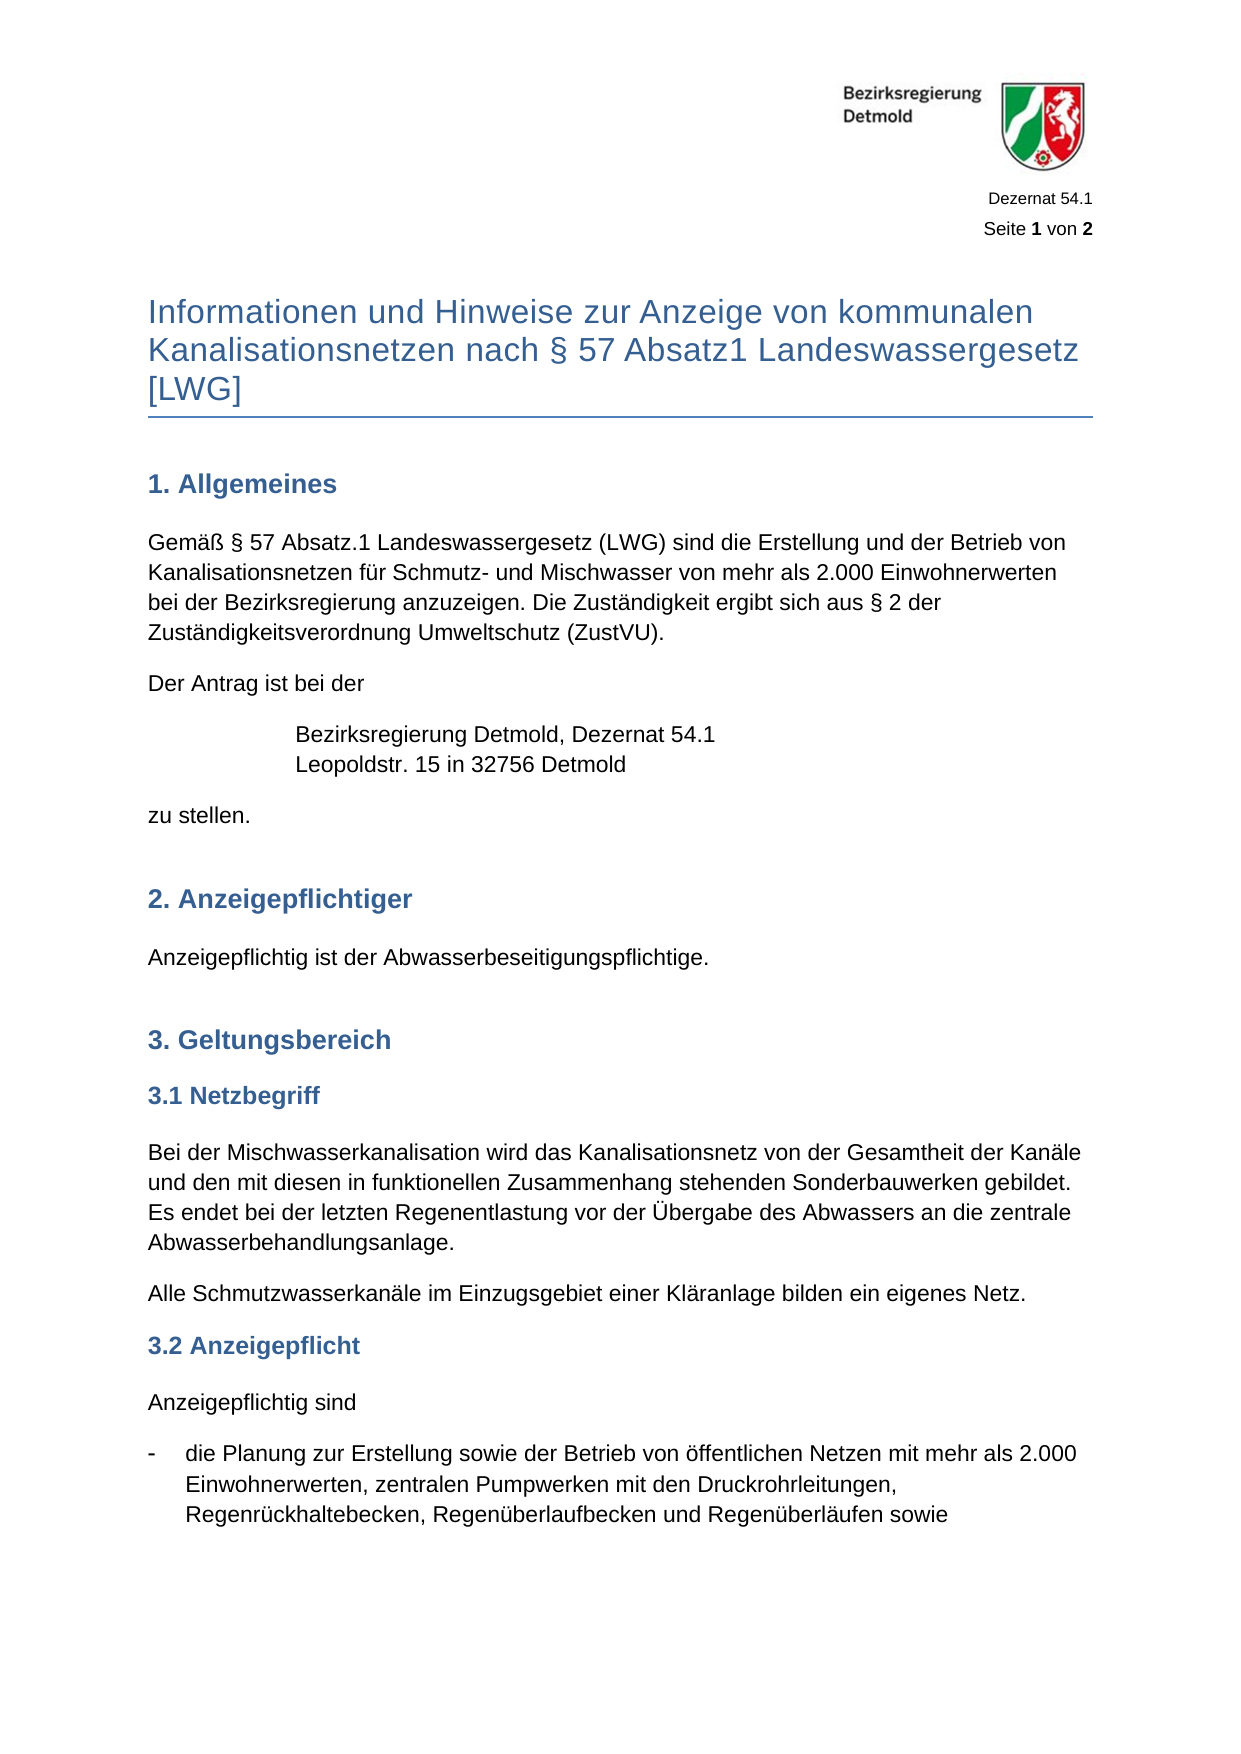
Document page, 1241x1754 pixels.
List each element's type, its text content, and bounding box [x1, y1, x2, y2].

picture [836, 73, 1093, 176]
text Der Antrag ist bei der [148, 670, 1093, 697]
text Gemäß § 57 Absatz.1 Landeswassergesetz (LWG) sind die Erstellung und der Betrieb von Kanalisationsnetzen für Schmutz- und Mischwasser von mehr als 2.000 Einwohnerwerten bei der Bezirksregierung anzuzeigen. Die Zuständigkeit ergibt sich aus § 2 der Zuständigkeitsverordnung Umweltschutz (ZustVU). [148, 528, 1093, 646]
subtitle 2. Anzeigepflichtiger [148, 883, 1093, 914]
subtitle 3.2 Anzeigepflicht [148, 1331, 1093, 1360]
text Leopoldstr. 15 in 32756 Detmold [295, 751, 1093, 778]
subtitle 3. Geltungsbereich [148, 1024, 1093, 1055]
text Bezirksregierung Detmold, Dezernat 54.1 [295, 721, 1093, 748]
text Anzeigepflichtig sind [148, 1389, 1093, 1416]
subtitle 3.1 Netzbegriff [148, 1081, 1093, 1109]
title Informationen und Hinweise zur Anzeige von kommunalen Kanalisationsnetzen nach § 57 Absatz1 Landeswassergesetz [LWG] [148, 292, 1093, 416]
text Alle Schmutzwasserkanäle im Einzugsgebiet einer Kläranlage bilden ein eigenes Netz. [148, 1280, 1093, 1307]
subtitle 1. Allgemeines [148, 468, 1093, 499]
text Anzeigepflichtig ist der Abwasserbeseitigungspflichtige. [148, 944, 1093, 970]
text zu stellen. [148, 802, 1093, 829]
text Bei der Mischwasserkanalisation wird das Kanalisationsnetz von der Gesamtheit der Kanäle und den mit diesen in funktionellen Zusammenhang stehenden Sonderbauwerken gebildet. Es endet bei der letzten Regenentlastung vor der Übergabe des Abwassers an die zentrale Abwasserbehandlungsanlage. [148, 1139, 1093, 1256]
list die Planung zur Erstellung sowie der Betrieb von öffentlichen Netzen mit mehr als 2.000 Einwohnerwerten, zentralen Pumpwerken mit den Druckrohrleitungen, Regenrückhaltebecken, Regenüberlaufbecken und Regenüberläufen sowie [148, 1440, 1093, 1527]
